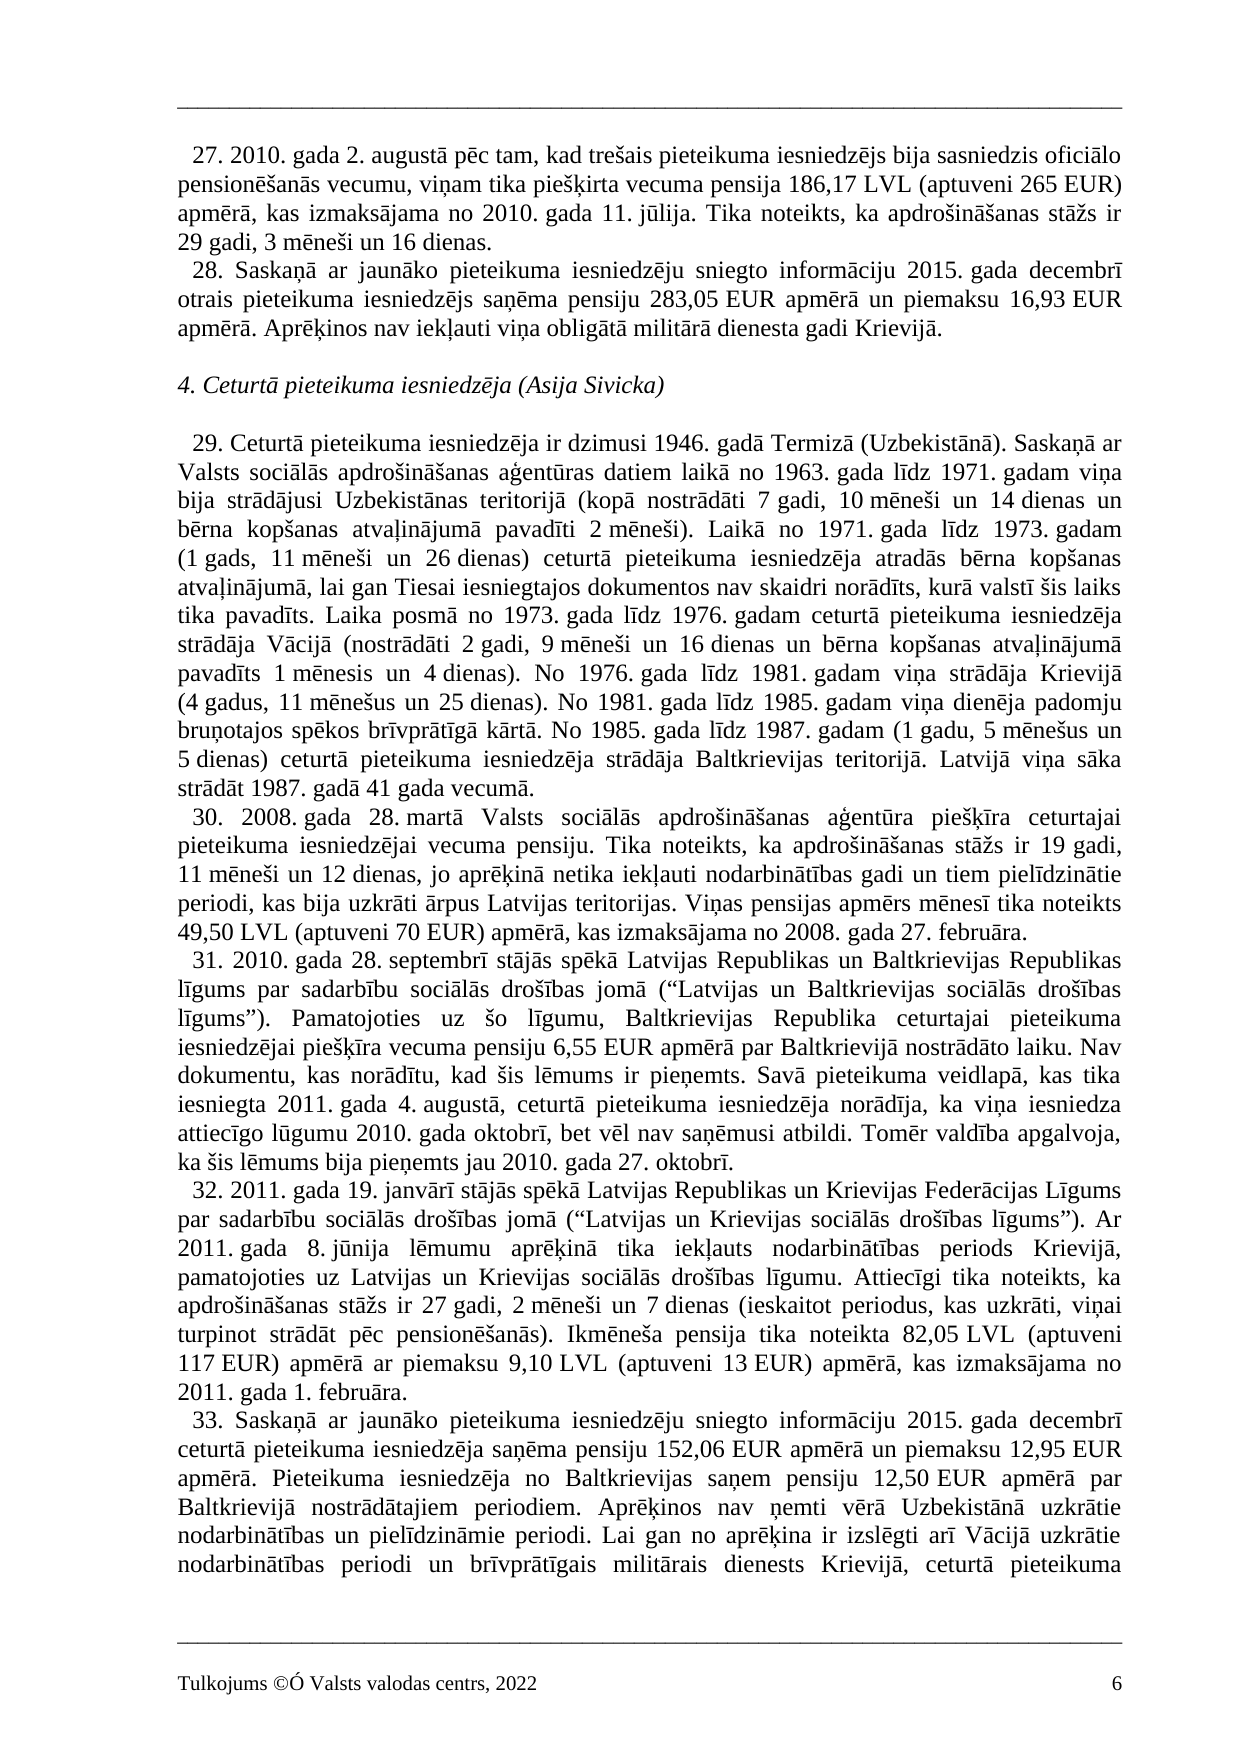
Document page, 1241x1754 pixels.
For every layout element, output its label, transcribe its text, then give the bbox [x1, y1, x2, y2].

text 27. 2010. gada 2. augustā pēc tam, kad trešais pieteikuma iesniedzējs bija sasniedzis oficiālo pensionēšanās vecumu, viņam tika piešķirta vecuma pensija 186,17 LVL (aptuveni 265 EUR) apmērā, kas izmaksājama no 2010. gada 11. jūlija. Tika noteikts, ka apdrošināšanas stāžs ir 29 gadi, 3 mēneši un 16 dienas. [177, 141, 1122, 256]
text 30. 2008. gada 28. martā Valsts sociālās apdrošināšanas aģentūra piešķīra ceturtajai pieteikuma iesniedzējai vecuma pensiju. Tika noteikts, ka apdrošināšanas stāžs ir 19 gadi, 11 mēneši un 12 dienas, jo aprēķinā netika iekļauti nodarbinātības gadi un tiem pielīdzinātie periodi, kas bija uzkrāti ārpus Latvijas teritorijas. Viņas pensijas apmērs mēnesī tika noteikts 49,50 LVL (aptuveni 70 EUR) apmērā, kas izmaksājama no 2008. gada 27. februāra. [177, 802, 1122, 946]
text 31. 2010. gada 28. septembrī stājās spēkā Latvijas Republikas un Baltkrievijas Republikas līgums par sadarbību sociālās drošības jomā (“Latvijas un Baltkrievijas sociālās drošības līgums”). Pamatojoties uz šo līgumu, Baltkrievijas Republika ceturtajai pieteikuma iesniedzējai piešķīra vecuma pensiju 6,55 EUR apmērā par Baltkrievijā nostrādāto laiku. Nav dokumentu, kas norādītu, kad šis lēmums ir pieņemts. Savā pieteikuma veidlapā, kas tika iesniegta 2011. gada 4. augustā, ceturtā pieteikuma iesniedzēja norādīja, ka viņa iesniedza attiecīgo lūgumu 2010. gada oktobrī, bet vēl nav saņēmusi atbildi. Tomēr valdība apgalvoja, ka šis lēmums bija pieņemts jau 2010. gada 27. oktobrī. [177, 946, 1122, 1176]
text 32. 2011. gada 19. janvārī stājās spēkā Latvijas Republikas un Krievijas Federācijas Līgums par sadarbību sociālās drošības jomā (“Latvijas un Krievijas sociālās drošības līgums”). Ar 2011. gada 8. jūnija lēmumu aprēķinā tika iekļauts nodarbinātības periods Krievijā, pamatojoties uz Latvijas un Krievijas sociālās drošības līgumu. Attiecīgi tika noteikts, ka apdrošināšanas stāžs ir 27 gadi, 2 mēneši un 7 dienas (ieskaitot periodus, kas uzkrāti, viņai turpinot strādāt pēc pensionēšanās). Ikmēneša pensija tika noteikta 82,05 LVL (aptuveni 117 EUR) apmērā ar piemaksu 9,10 LVL (aptuveni 13 EUR) apmērā, kas izmaksājama no 2011. gada 1. februāra. [177, 1176, 1122, 1406]
text 28. Saskaņā ar jaunāko pieteikuma iesniedzēju sniegto informāciju 2015. gada decembrī otrais pieteikuma iesniedzējs saņēma pensiju 283,05 EUR apmērā un piemaksu 16,93 EUR apmērā. Aprēķinos nav iekļauti viņa obligātā militārā dienesta gadi Krievijā. [177, 256, 1122, 342]
text 29. Ceturtā pieteikuma iesniedzēja ir dzimusi 1946. gadā Termizā (Uzbekistānā). Saskaņā ar Valsts sociālās apdrošināšanas aģentūras datiem laikā no 1963. gada līdz 1971. gadam viņa bija strādājusi Uzbekistānas teritorijā (kopā nostrādāti 7 gadi, 10 mēneši un 14 dienas un bērna kopšanas atvaļinājumā pavadīti 2 mēneši). Laikā no 1971. gada līdz 1973. gadam (1 gads, 11 mēneši un 26 dienas) ceturtā pieteikuma iesniedzēja atradās bērna kopšanas atvaļinājumā, lai gan Tiesai iesniegtajos dokumentos nav skaidri norādīts, kurā valstī šis laiks tika pavadīts. Laika posmā no 1973. gada līdz 1976. gadam ceturtā pieteikuma iesniedzēja strādāja Vācijā (nostrādāti 2 gadi, 9 mēneši un 16 dienas un bērna kopšanas atvaļinājumā pavadīts 1 mēnesis un 4 dienas). No 1976. gada līdz 1981. gadam viņa strādāja Krievijā (4 gadus, 11 mēnešus un 25 dienas). No 1981. gada līdz 1985. gadam viņa dienēja padomju bruņotajos spēkos brīvprātīgā kārtā. No 1985. gada līdz 1987. gadam (1 gadu, 5 mēnešus un 5 dienas) ceturtā pieteikuma iesniedzēja strādāja Baltkrievijas teritorijā. Latvijā viņa sāka strādāt 1987. gadā 41 gada vecumā. [177, 428, 1122, 802]
list 4. Ceturtā pieteikuma iesniedzēja (Asija Sivicka) [177, 371, 1122, 399]
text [177, 1406, 1122, 1578]
